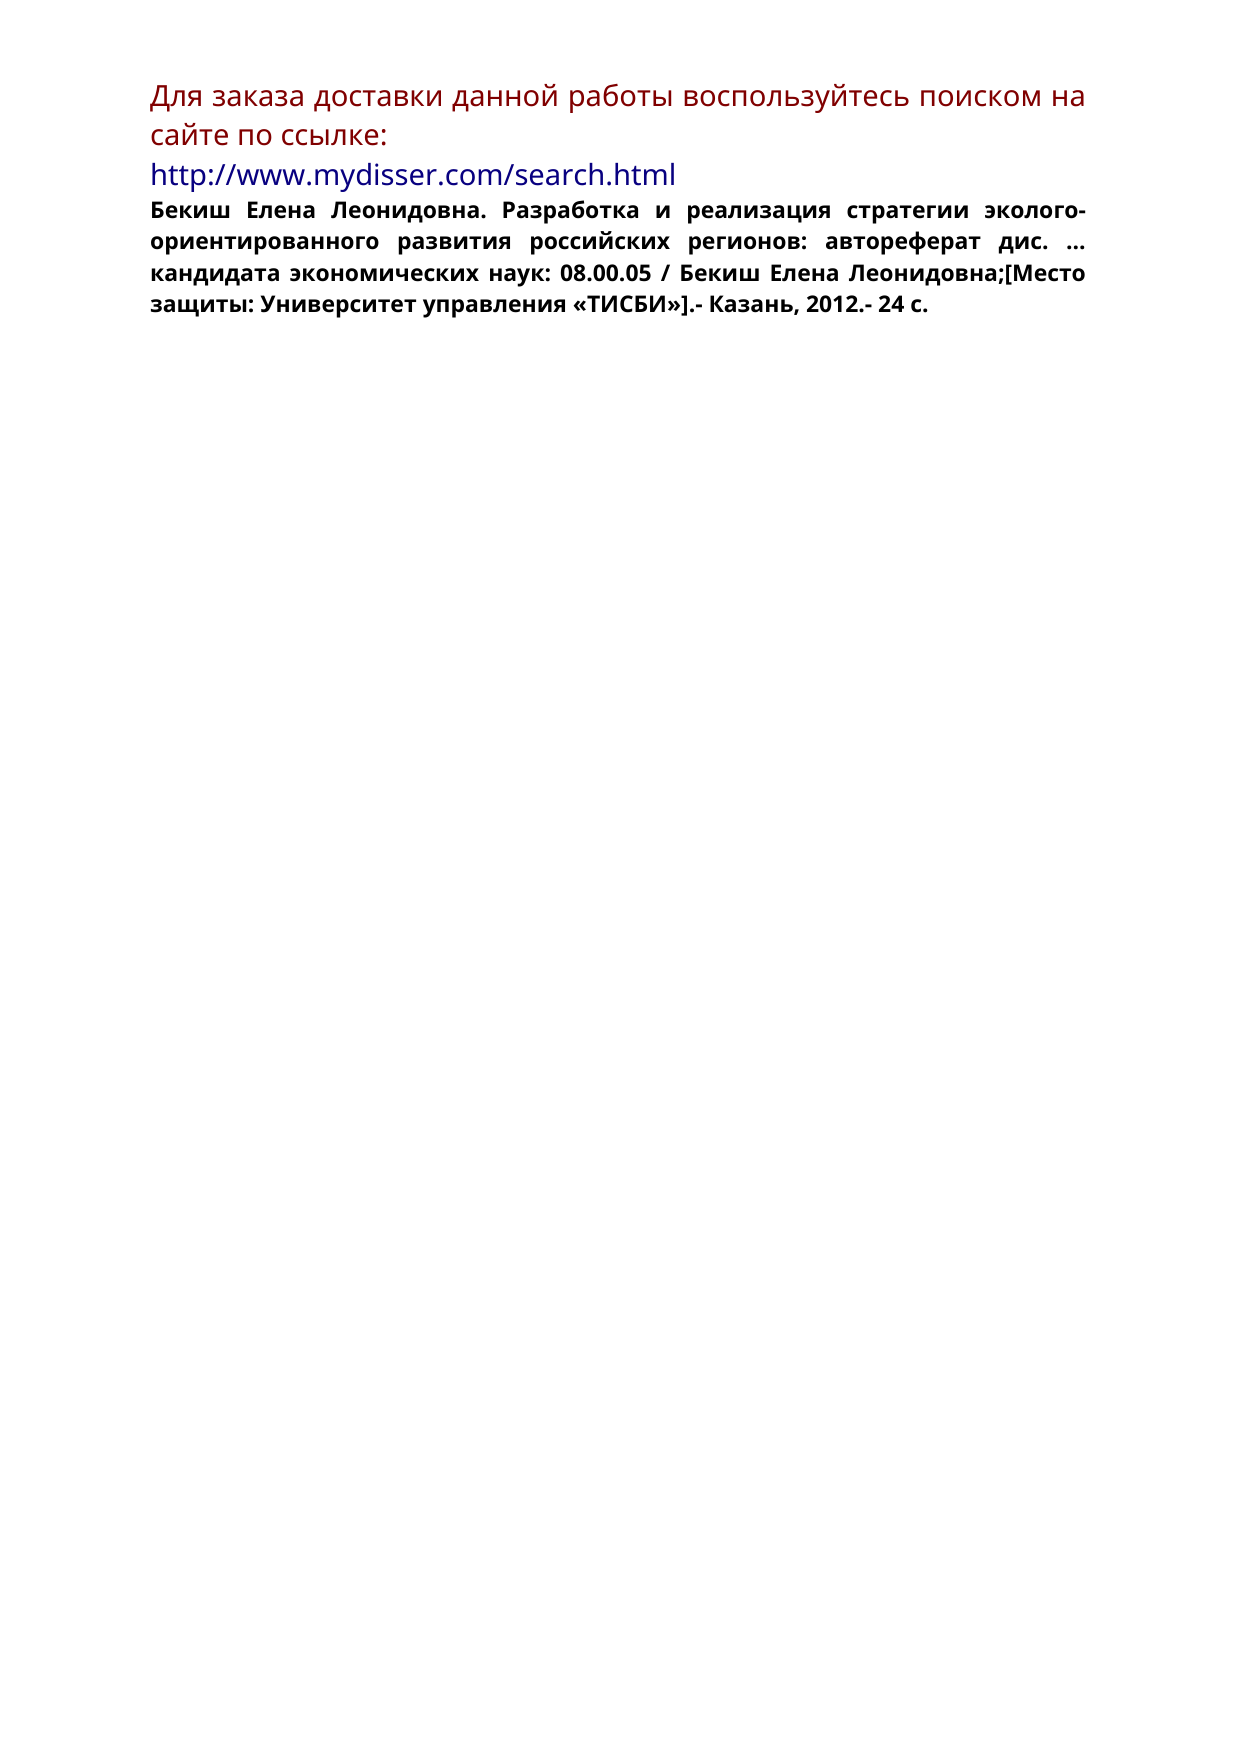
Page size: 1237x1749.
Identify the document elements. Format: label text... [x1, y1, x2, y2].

text Бекиш Елена Леонидовна. Разработка и реализация стратегии эколого-ориентированного развития российских регионов: автореферат дис. ... кандидата экономических наук: 08.00.05 / Бекиш Елена Леонидовна;[Место защиты: Университет управления «ТИСБИ»].- Казань, 2012.- 24 с. [150, 194, 1086, 319]
